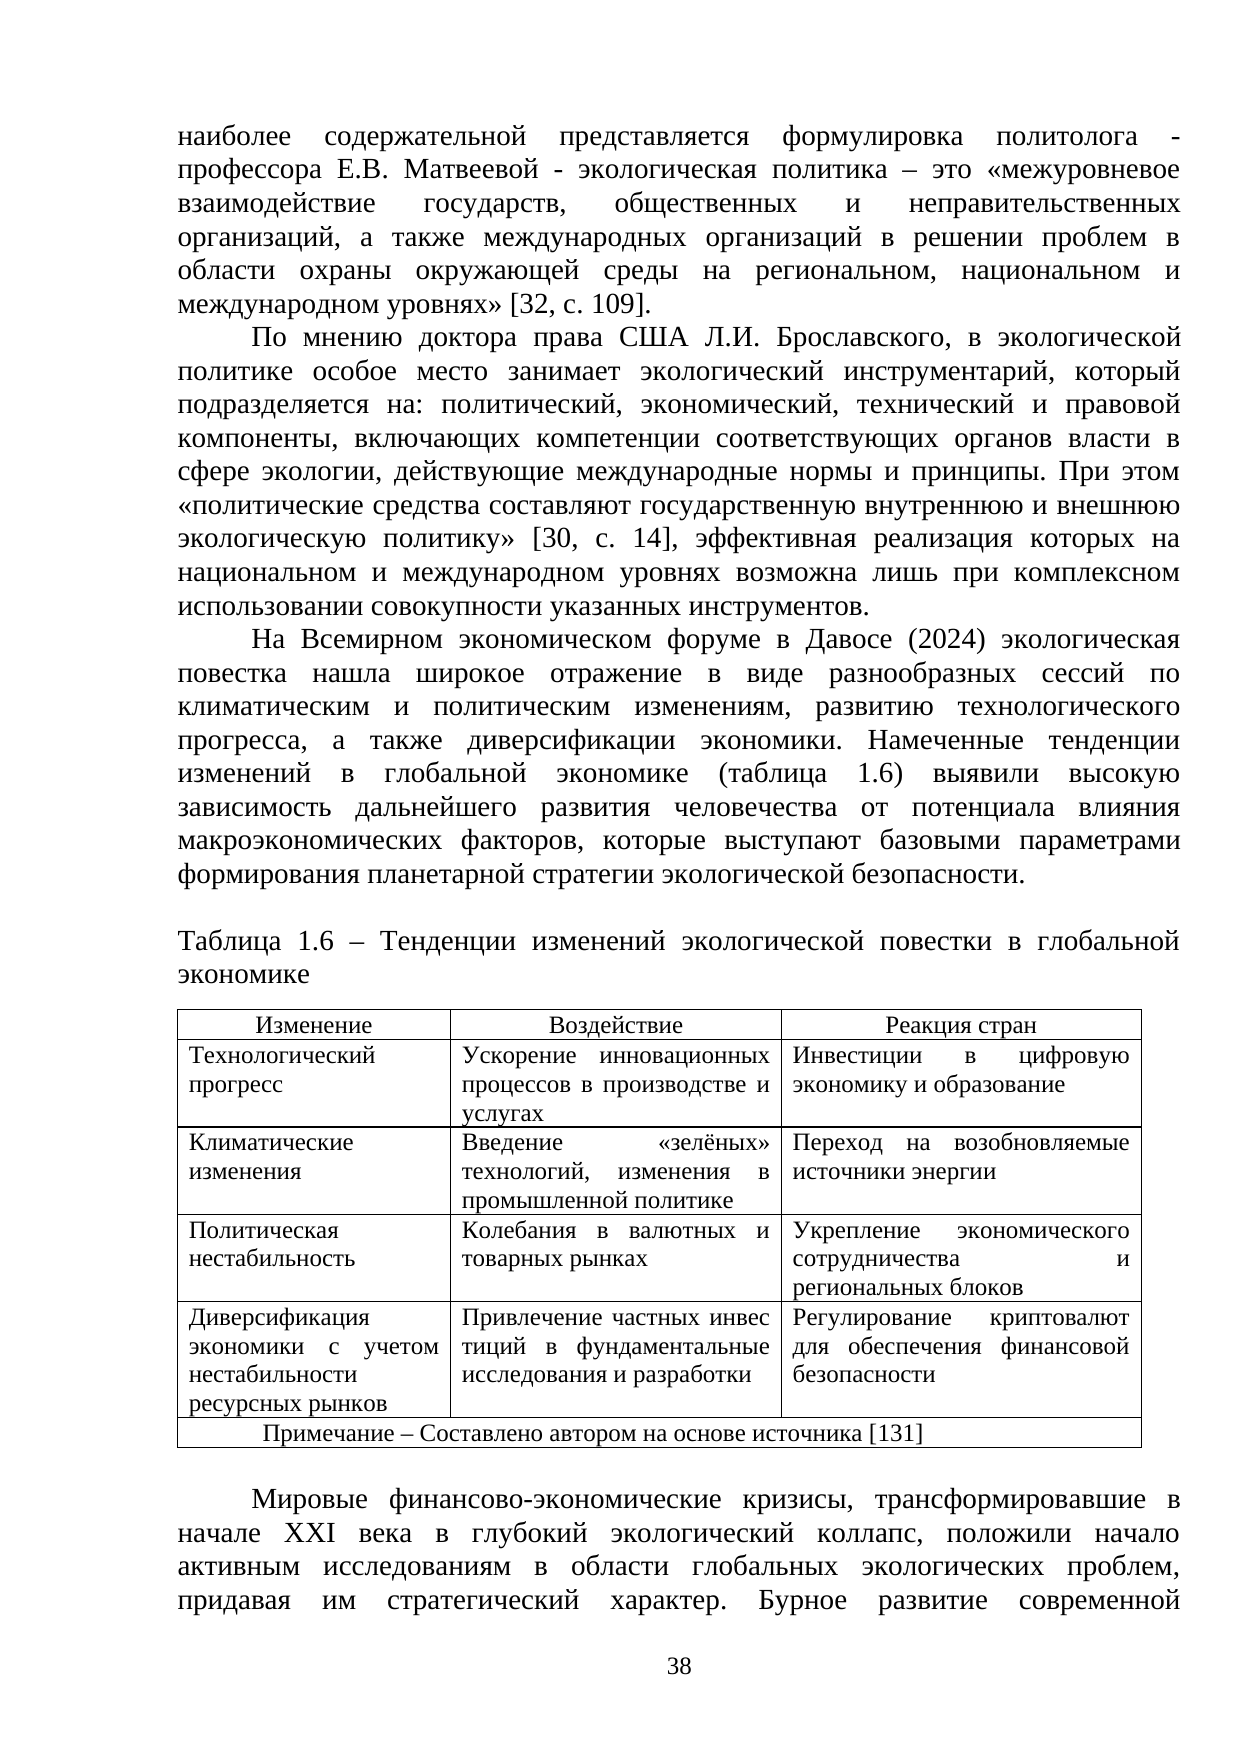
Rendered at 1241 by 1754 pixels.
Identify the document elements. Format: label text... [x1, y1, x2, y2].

table_header Воздействие [451, 1010, 781, 1039]
table_cell Введение «зелёных» технологий, изменения в промышленной политике [451, 1128, 781, 1214]
table_cell Регулирование криптовалют для обеспечения финансовой безопасности [782, 1302, 1141, 1417]
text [177, 1481, 1181, 1616]
table_cell Технологический прогресс [178, 1040, 450, 1126]
table_cell Переход на возобновляемые источники энергии [782, 1128, 1141, 1214]
text По мнению доктора права США Л.И. Брославского, в экологической политике особое место занимает экологический инструментарий, который подразделяется на: политический, экономический, технический и правовой компоненты, включающих компетенции соответствующих органов власти в сфере экологии, действующие международные нормы и принципы. При этом «политические средства составляют государственную внутреннюю и внешнюю экологическую политику» [30, с. 14], эффективная реализация которых на национальном и международном уровнях возможна лишь при комплексном использовании совокупности указанных инструментов. [177, 319, 1181, 621]
table_cell Колебания в валютных и товарных рынках [451, 1215, 781, 1301]
table_header Реакция стран [782, 1010, 1141, 1039]
table_cell Инвестиции в цифровую экономику и образование [782, 1040, 1141, 1126]
table_cell Примечание – Составлено автором на основе источника [131] [178, 1418, 1141, 1447]
table_cell Ускорение инновационных процессов в производстве и услугах [451, 1040, 781, 1126]
text Таблица 1.6 ‒ Тенденции изменений экологической повестки в глобальной экономике [177, 923, 1181, 990]
table_cell Укрепление экономического сотрудничества и региональных блоков [782, 1215, 1141, 1301]
table_cell Политическая нестабильность [178, 1215, 450, 1301]
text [177, 118, 1181, 319]
table_cell Климатические изменения [178, 1128, 450, 1214]
table_cell Привлечение частных инвес тиций в фундаментальные исследования и разработки [451, 1302, 781, 1417]
table_header Изменение [178, 1010, 450, 1039]
text На Всемирном экономическом форуме в Давосе (2024) экологическая повестка нашла широкое отражение в виде разнообразных сессий по климатическим и политическим изменениям, развитию технологического прогресса, а также диверсификации экономики. Намеченные тенденции изменений в глобальной экономике (таблица 1.6) выявили высокую зависимость дальнейшего развития человечества от потенциала влияния макроэкономических факторов, которые выступают базовыми параметрами формирования планетарной стратегии экологической безопасности. [177, 621, 1181, 889]
table_cell Диверсификация экономики с учетом нестабильности ресурсных рынков [178, 1302, 450, 1417]
